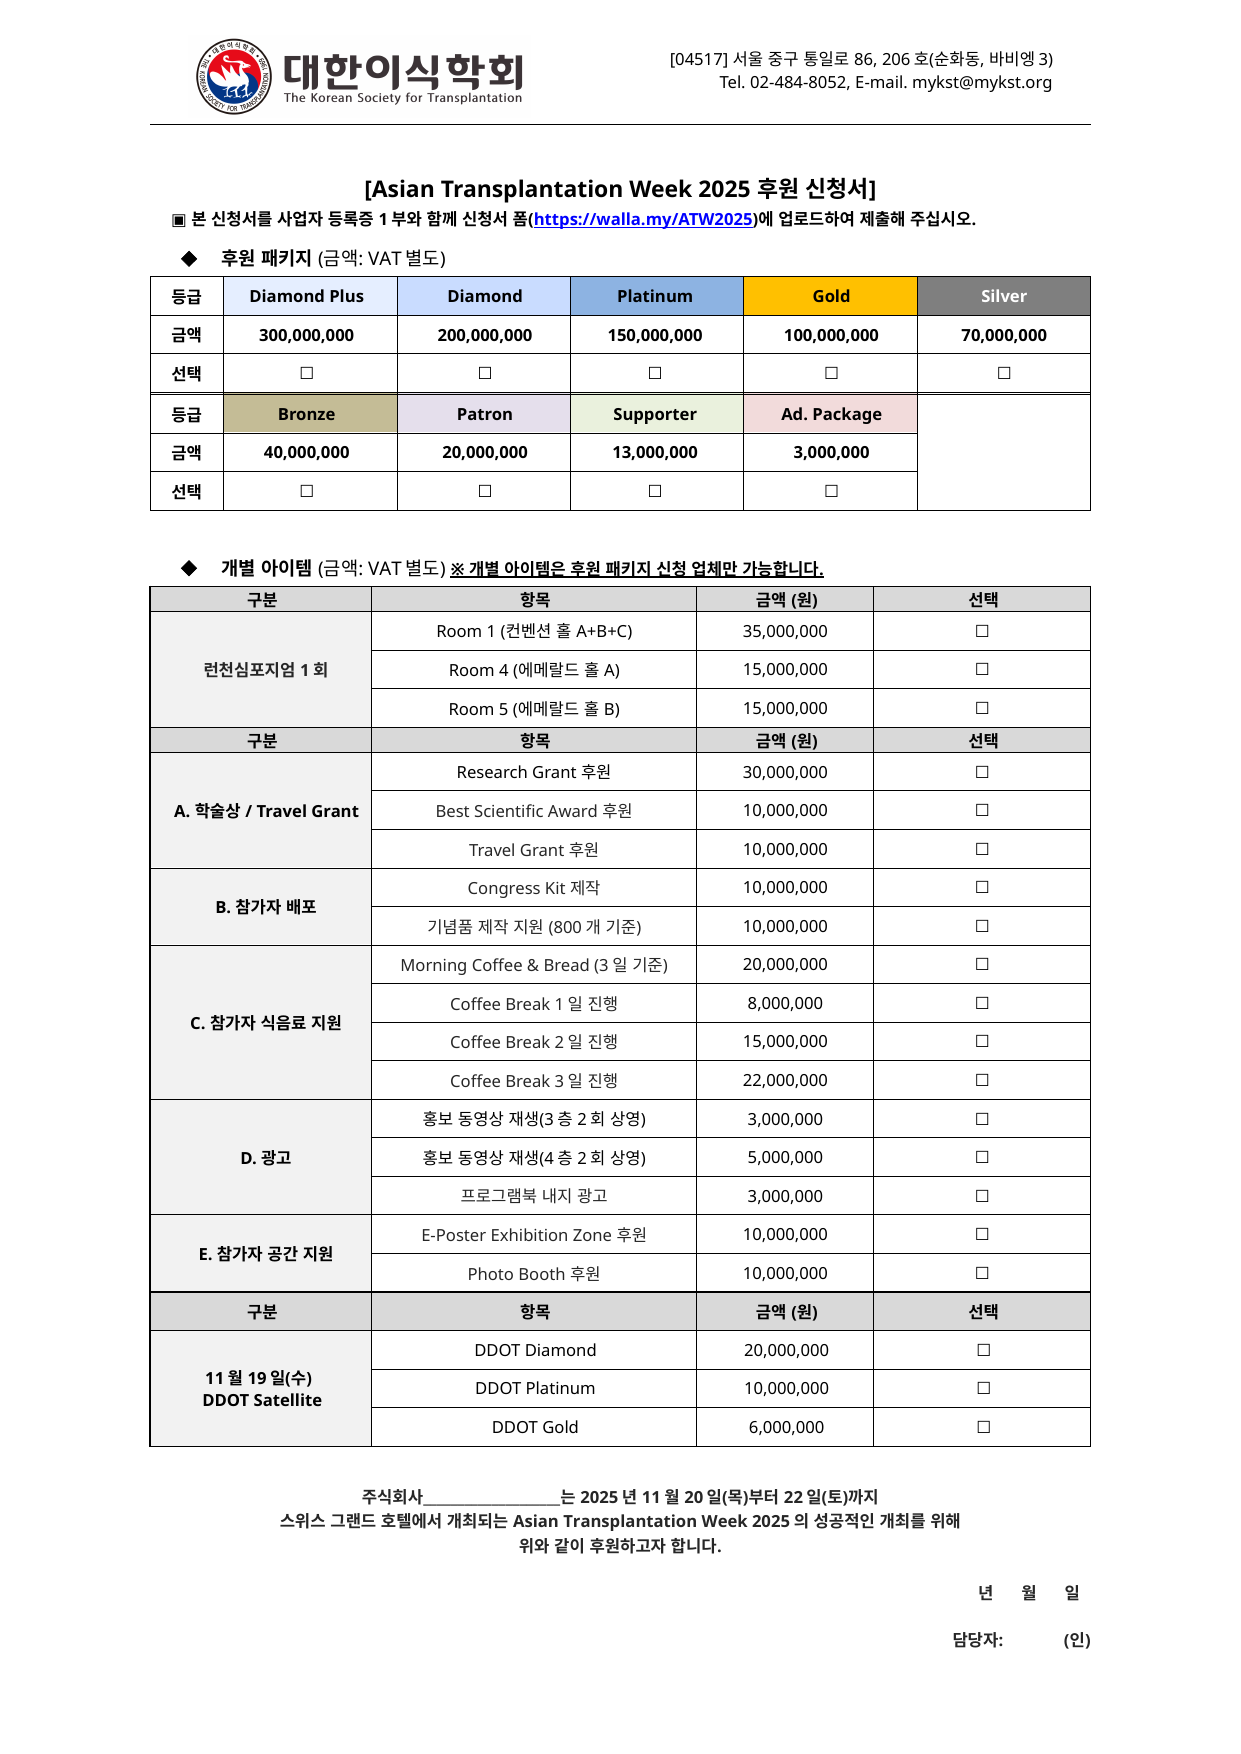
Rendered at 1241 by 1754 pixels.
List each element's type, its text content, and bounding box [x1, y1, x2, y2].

table_cell 항목 [372, 728, 696, 752]
table_cell 기념품 제작 지원 (800개 기준) [372, 907, 696, 944]
table_cell D. 광고 [151, 1100, 371, 1214]
table_cell Room 4 (에메랄드 홀 A) [372, 651, 696, 688]
table_header 항목 [372, 587, 696, 611]
table_cell 금액 [151, 434, 223, 471]
table_cell 20,000,000 [398, 434, 570, 471]
table_cell 8,000,000 [697, 984, 873, 1022]
table_cell E. 참가자 공간 지원 [151, 1215, 371, 1291]
table_cell 10,000,000 [697, 907, 873, 944]
table_cell Room 1 (컨벤션 홀 A+B+C) [372, 612, 696, 649]
table_cell Coffee Break 1일 진행 [372, 984, 696, 1022]
table_cell C. 참가자 식음료 지원 [151, 946, 371, 1099]
table_cell 항목 [372, 1293, 696, 1330]
table_cell 홍보 동영상 재생(3층 2회 상영) [372, 1100, 696, 1137]
table_cell 선택 [151, 472, 223, 509]
table_cell 3,000,000 [744, 434, 917, 471]
table_cell [918, 395, 1090, 509]
table_header Gold [744, 277, 917, 315]
table_cell Travel Grant 후원 [372, 830, 696, 867]
table_cell Room 5 (에메랄드 홀 B) [372, 689, 696, 727]
table_cell 선택 [151, 354, 223, 392]
table_cell Best Scientific Award 후원 [372, 791, 696, 829]
table_cell Congress Kit 제작 [372, 869, 696, 906]
table_cell 70,000,000 [918, 316, 1090, 353]
table_cell DDOT Gold [372, 1408, 696, 1446]
table_header Diamond Plus [224, 277, 397, 315]
table_cell 런천심포지엄 1회 [151, 612, 371, 727]
table_cell 프로그램북 내지 광고 [372, 1177, 696, 1214]
table_cell 구분 [151, 728, 371, 752]
table_cell 5,000,000 [697, 1138, 873, 1176]
table_header 구분 [151, 587, 371, 611]
table_header Silver [918, 277, 1090, 315]
table_cell DDOT Platinum [372, 1370, 696, 1407]
title 년 월 일 [150, 1580, 1080, 1604]
table_cell B. 참가자 배포 [151, 869, 371, 944]
table_cell 35,000,000 [697, 612, 873, 649]
title 담당자: (인) [150, 1627, 1090, 1651]
text [Asian Transplantation Week 2025 후원 신청서] [150, 168, 1090, 206]
table_cell 6,000,000 [697, 1408, 873, 1446]
table_cell 15,000,000 [697, 651, 873, 688]
table_cell Coffee Break 3일 진행 [372, 1061, 696, 1099]
table_cell E-Poster Exhibition Zone 후원 [372, 1215, 696, 1253]
table_cell 10,000,000 [697, 1254, 873, 1291]
table_cell 100,000,000 [744, 316, 917, 353]
table_cell DDOT Diamond [372, 1331, 696, 1368]
table_header 선택 [874, 587, 1090, 611]
table_cell 11월 19일(수) DDOT Satellite [151, 1331, 371, 1446]
table_cell A. 학술상 / Travel Grant [151, 753, 371, 867]
list 개별 아이템 (금액: VAT별도) ※ 개별 아이템은 후원 패키지 신청 업체만 가능합니다. [179, 548, 996, 586]
table_cell 10,000,000 [697, 869, 873, 906]
table_cell 10,000,000 [697, 1215, 873, 1253]
table_cell 150,000,000 [571, 316, 743, 353]
table_cell Ad. Package [744, 395, 917, 432]
table_cell Morning Coffee & Bread (3일 기준) [372, 946, 696, 983]
title 주식회사____________________는 2025년 11월 20일(목)부터 22일(토)까지 [150, 1484, 1090, 1508]
table_cell 10,000,000 [697, 830, 873, 867]
table_cell 15,000,000 [697, 689, 873, 727]
table_cell 등급 [151, 395, 223, 432]
table_cell 홍보 동영상 재생(4층 2회 상영) [372, 1138, 696, 1176]
table_cell 10,000,000 [697, 791, 873, 829]
table_cell 15,000,000 [697, 1023, 873, 1060]
table_cell 30,000,000 [697, 753, 873, 790]
title 스위스 그랜드 호텔에서 개최되는 Asian Transplantation Week 2025의 성공적인 개최를 위해 [150, 1508, 1090, 1533]
table_cell 22,000,000 [697, 1061, 873, 1099]
table_cell 3,000,000 [697, 1100, 873, 1137]
table_cell Photo Booth 후원 [372, 1254, 696, 1291]
table_cell 선택 [874, 728, 1090, 752]
table_cell 300,000,000 [224, 316, 397, 353]
table_cell 3,000,000 [697, 1177, 873, 1214]
table_cell Supporter [571, 395, 743, 432]
list 후원 패키지 (금액: VAT별도) [179, 239, 996, 276]
table_cell 13,000,000 [571, 434, 743, 471]
table_header Diamond [398, 277, 570, 315]
table_cell 금액 [151, 316, 223, 353]
table_cell 200,000,000 [398, 316, 570, 353]
table_cell 20,000,000 [697, 1331, 873, 1368]
table_cell 20,000,000 [697, 946, 873, 983]
table_cell 10,000,000 [697, 1370, 873, 1407]
table_cell 선택 [874, 1293, 1090, 1330]
table_cell Research Grant 후원 [372, 753, 696, 790]
picture [187, 35, 532, 118]
table_cell 금액 (원) [697, 728, 873, 752]
table_header 등급 [151, 277, 223, 315]
table_cell 40,000,000 [224, 434, 397, 471]
table_header Platinum [571, 277, 743, 315]
table_header 금액 (원) [697, 587, 873, 611]
title 위와 같이 후원하고자 합니다. [150, 1533, 1090, 1557]
table_cell Patron [398, 395, 570, 432]
table_cell Coffee Break 2일 진행 [372, 1023, 696, 1060]
table_cell 구분 [151, 1293, 371, 1330]
table_cell Bronze [224, 395, 397, 432]
table_cell 금액 (원) [697, 1293, 873, 1330]
title ▣ 본 신청서를 사업자 등록증 1부와 함께 신청서 폼(https://walla.my/ATW2025)에 업로드하여 제출해 주십시오. [171, 206, 1090, 230]
